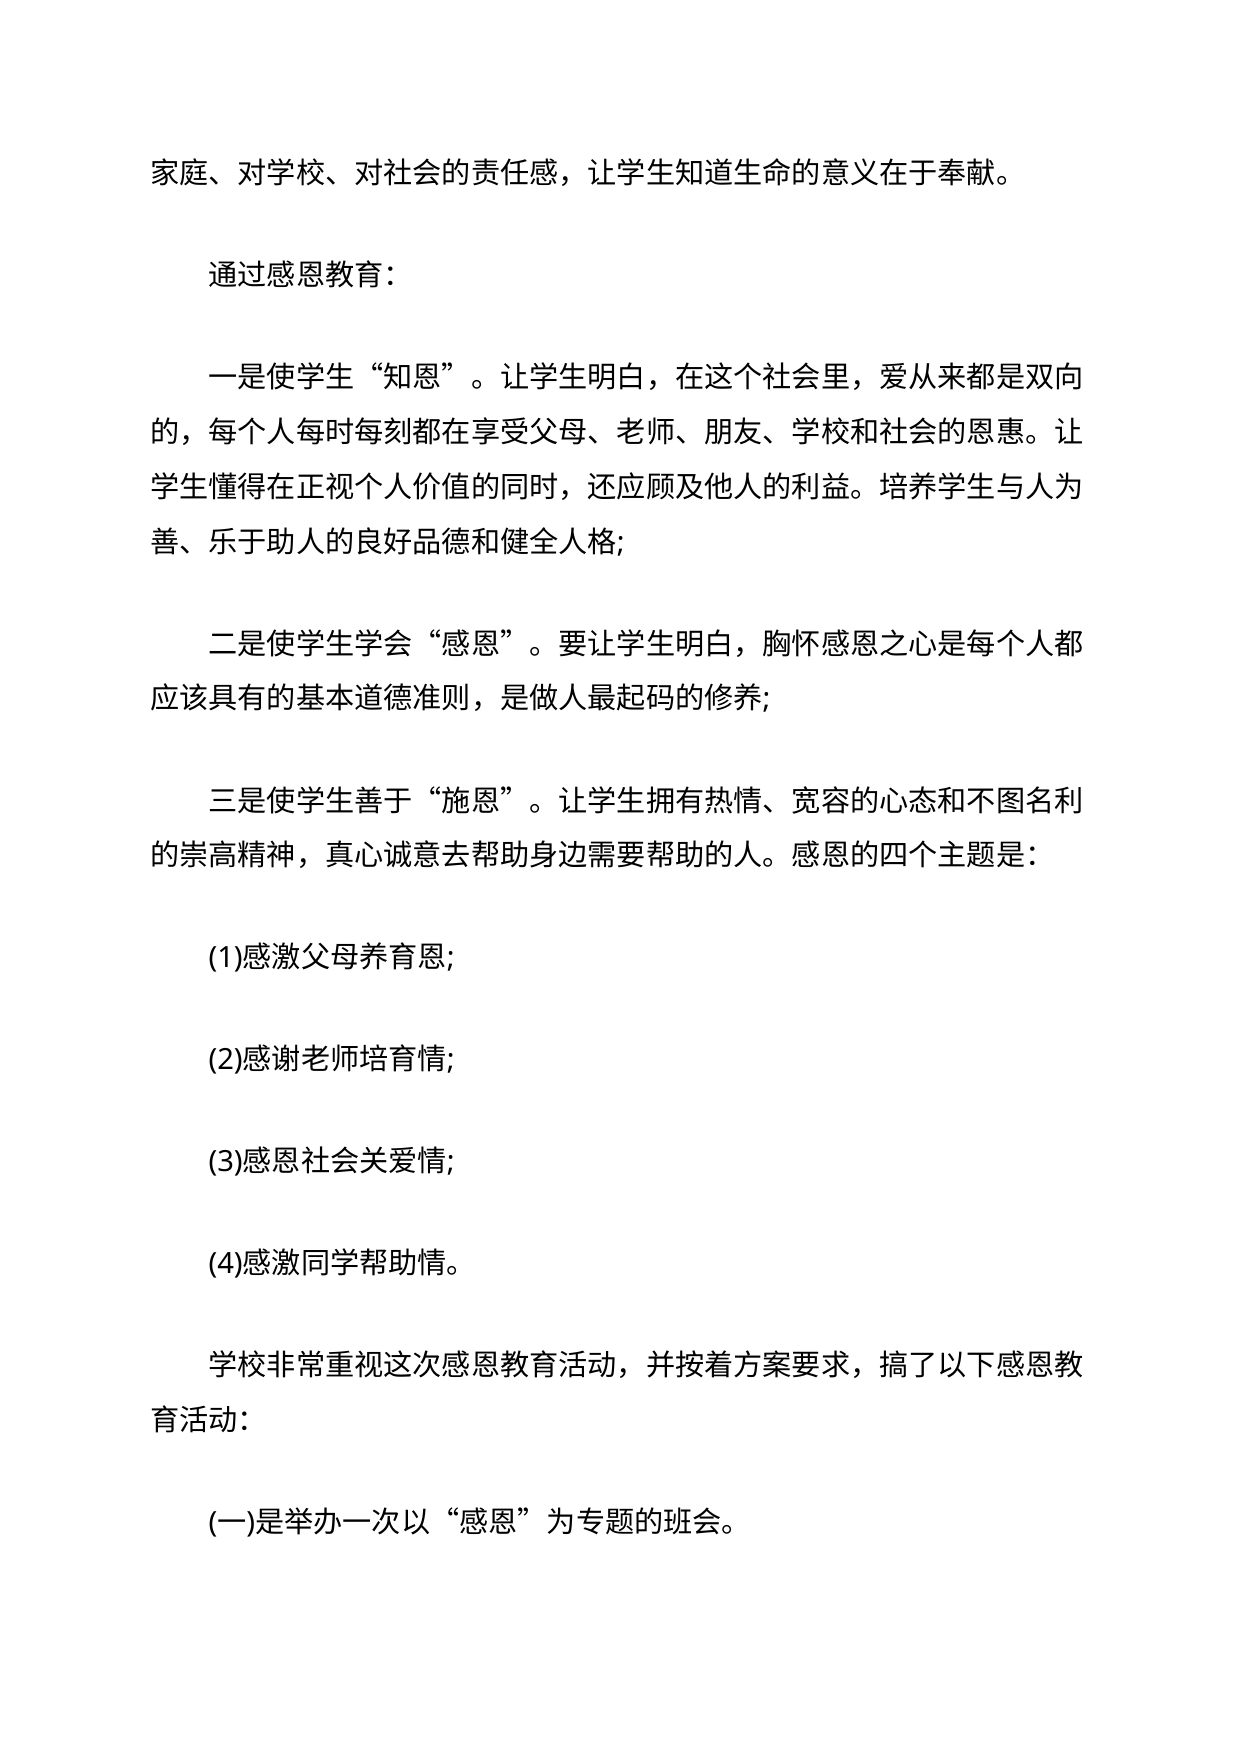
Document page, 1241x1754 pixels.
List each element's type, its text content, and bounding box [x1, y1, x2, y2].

text 三是使学生善于“施恩”。让学生拥有热情、宽容的心态和不图名利的崇高精神，真心诚意去帮助身边需要帮助的人。感恩的四个主题是： [150, 777, 1090, 874]
text (4)感激同学帮助情。 [150, 1240, 1090, 1282]
text (一)是举办一次以“感恩”为专题的班会。 [150, 1498, 1090, 1541]
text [150, 150, 1090, 192]
text 二是使学生学会“感恩”。要让学生明白，胸怀感恩之心是每个人都应该具有的基本道德准则，是做人最起码的修养; [150, 620, 1090, 717]
text (2)感谢老师培育情; [150, 1036, 1090, 1078]
text (3)感恩社会关爱情; [150, 1138, 1090, 1180]
text 学校非常重视这次感恩教育活动，并按着方案要求，搞了以下感恩教育活动： [150, 1342, 1090, 1439]
text 通过感恩教育： [150, 252, 1090, 294]
text (1)感激父母养育恩; [150, 934, 1090, 976]
text 一是使学生“知恩”。让学生明白，在这个社会里，爱从来都是双向的，每个人每时每刻都在享受父母、老师、朋友、学校和社会的恩惠。让学生懂得在正视个人价值的同时，还应顾及他人的利益。培养学生与人为善、乐于助人的良好品德和健全人格; [150, 353, 1090, 561]
